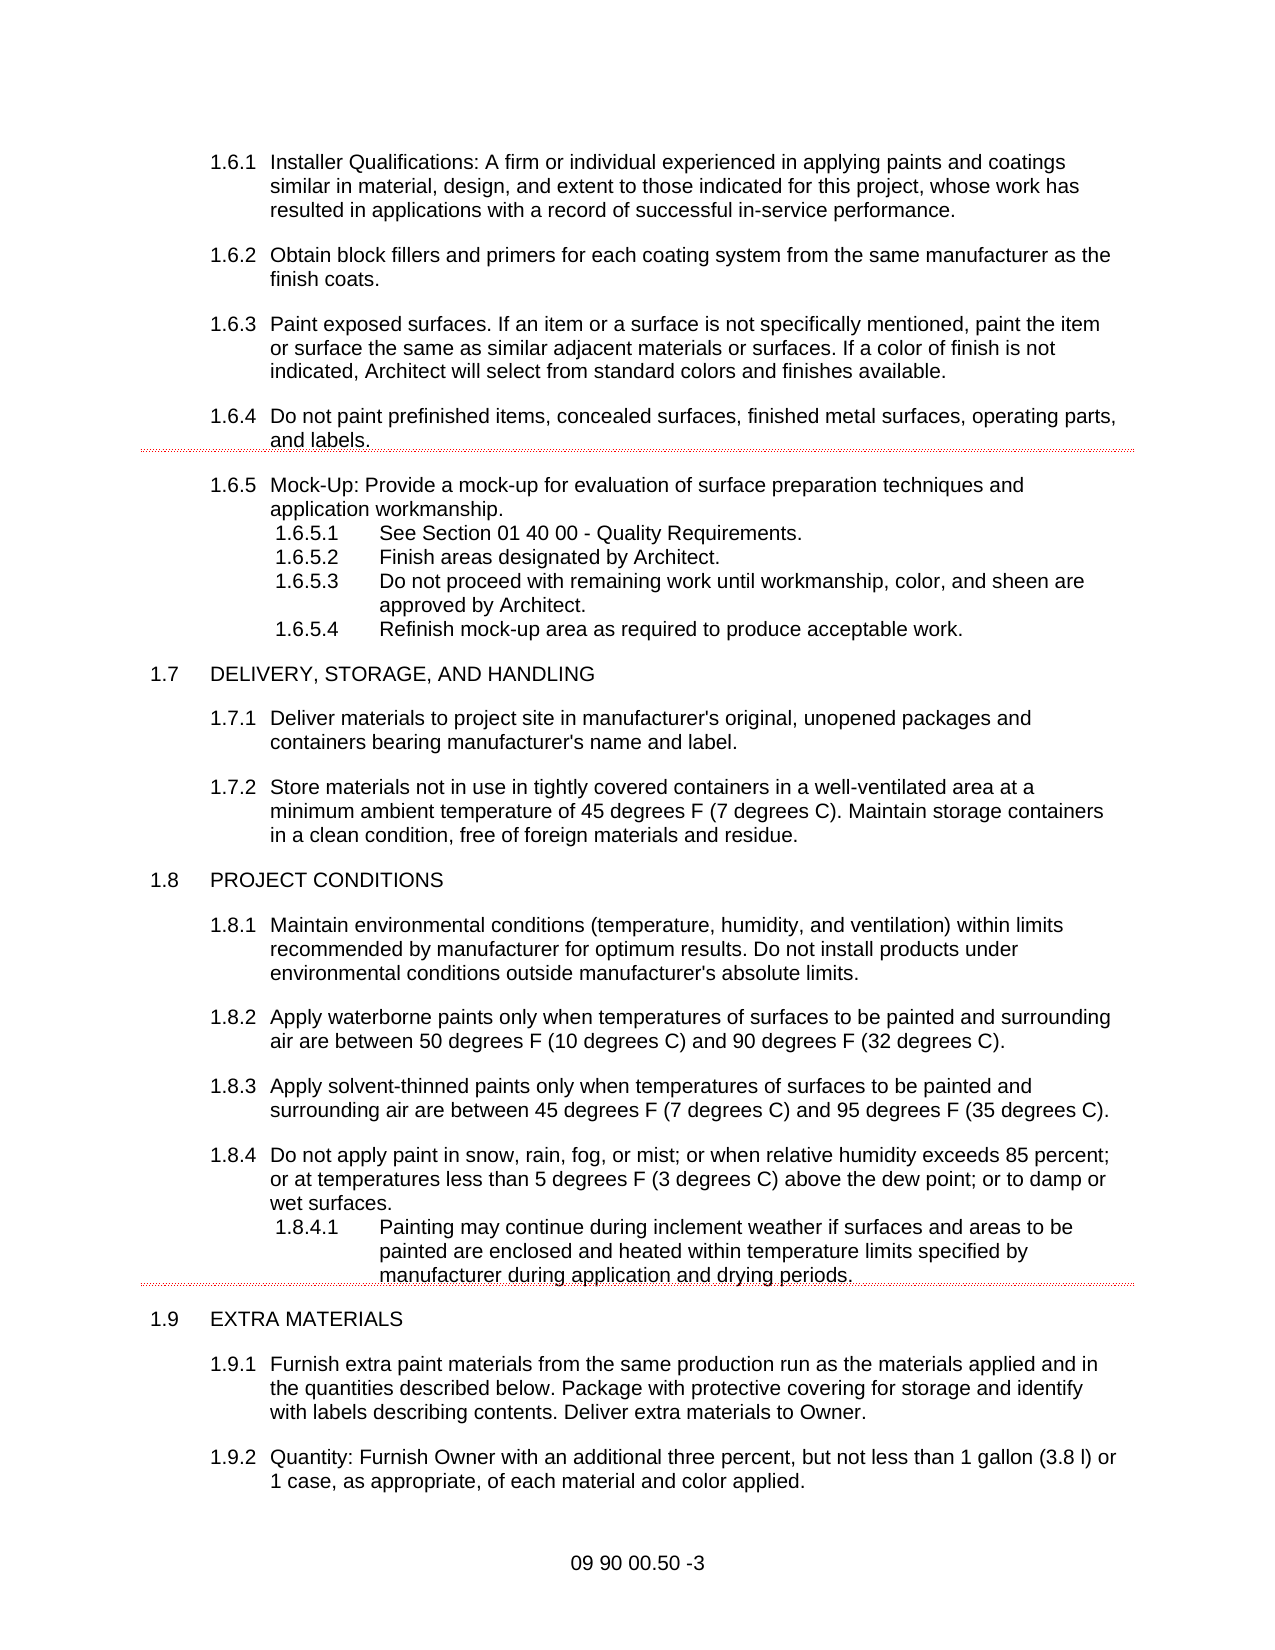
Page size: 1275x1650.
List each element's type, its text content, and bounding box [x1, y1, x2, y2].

list EXTRA MATERIALS [150, 1307, 1125, 1331]
list Refinish mock-up area as required to produce acceptable work. [275, 617, 1125, 641]
list Do not apply paint in snow, rain, fog, or mist; or when relative humidity exceeds 85 percent; or at temperatures less than 5 degrees F (3 degrees C) above the dew point; or to damp or wet surfaces. [210, 1143, 1125, 1214]
list Do not proceed with remaining work until workmanship, color, and sheen are approved by Architect. [275, 569, 1125, 617]
list Furnish extra paint materials from the same production run as the materials applied and in the quantities described below. Package with protective covering for storage and identify with labels describing contents. Deliver extra materials to Owner. [210, 1352, 1125, 1424]
list Quantity: Furnish Owner with an additional three percent, but not less than 1 gallon (3.8 l) or 1 case, as appropriate, of each material and color applied. [210, 1445, 1125, 1493]
list Painting may continue during inclement weather if surfaces and areas to be painted are enclosed and heated within temperature limits specified by manufacturer during application and drying periods. [275, 1214, 1125, 1286]
list DELIVERY, STORAGE, AND HANDLING [150, 661, 1125, 685]
list See Section 01 40 00 - Quality Requirements. [275, 521, 1125, 545]
list Obtain block fillers and primers for each coating system from the same manufacturer as the finish coats. [210, 243, 1125, 291]
list PROJECT CONDITIONS [150, 868, 1125, 892]
list Maintain environmental conditions (temperature, humidity, and ventilation) within limits recommended by manufacturer for optimum results. Do not install products under environmental conditions outside manufacturer's absolute limits. [210, 912, 1125, 984]
list Mock-Up: Provide a mock-up for evaluation of surface preparation techniques and application workmanship. [210, 473, 1125, 521]
list Paint exposed surfaces. If an item or a surface is not specifically mentioned, paint the item or surface the same as similar adjacent materials or surfaces. If a color of finish is not indicated, Architect will select from standard colors and finishes available. [210, 311, 1125, 383]
list Deliver materials to project site in manufacturer's original, unopened packages and containers bearing manufacturer's name and label. [210, 706, 1125, 754]
list Finish areas designated by Architect. [275, 545, 1125, 569]
list Do not paint prefinished items, concealed surfaces, finished metal surfaces, operating parts, and labels. [210, 404, 1125, 452]
list Apply waterborne paints only when temperatures of surfaces to be painted and surrounding air are between 50 degrees F (10 degrees C) and 90 degrees F (32 degrees C). [210, 1005, 1125, 1053]
list Installer Qualifications: A firm or individual experienced in applying paints and coatings similar in material, design, and extent to those indicated for this project, whose work has resulted in applications with a record of successful in-service performance. [210, 150, 1125, 222]
list Apply solvent-thinned paints only when temperatures of surfaces to be painted and surrounding air are between 45 degrees F (7 degrees C) and 95 degrees F (35 degrees C). [210, 1074, 1125, 1122]
list Store materials not in use in tightly covered containers in a well-ventilated area at a minimum ambient temperature of 45 degrees F (7 degrees C). Maintain storage containers in a clean condition, free of foreign materials and residue. [210, 775, 1125, 847]
